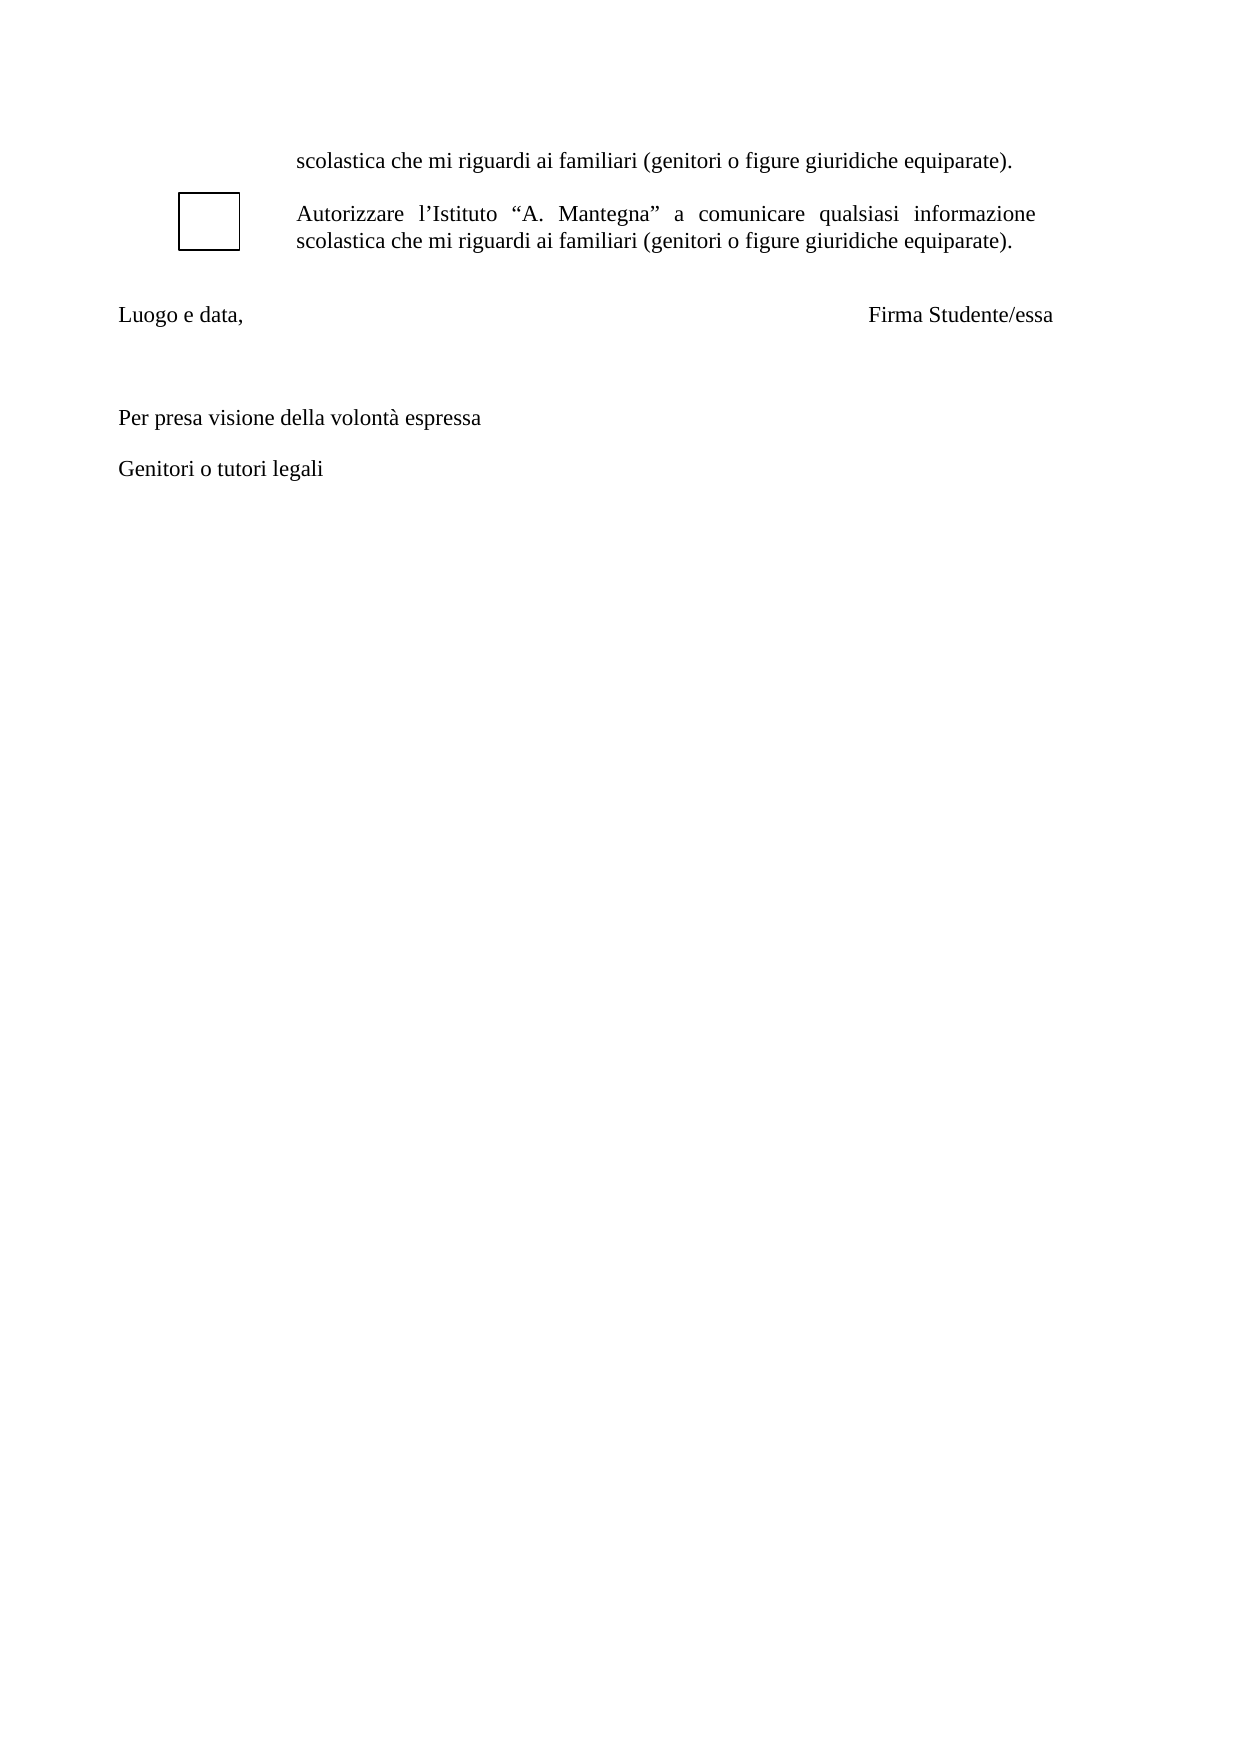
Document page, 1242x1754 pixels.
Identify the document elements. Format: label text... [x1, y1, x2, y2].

text Luogo e data, Firma Studente/essa [118, 301, 1123, 328]
text Autorizzare l’Istituto “A. Mantegna” a comunicare qualsiasi informazione scolastica che mi riguardi ai familiari (genitori o figure giuridiche equiparate). [296, 200, 1074, 253]
text Genitori o tutori legali [118, 454, 1123, 481]
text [296, 148, 1074, 174]
text Per presa visione della volontà espressa [118, 403, 1123, 430]
